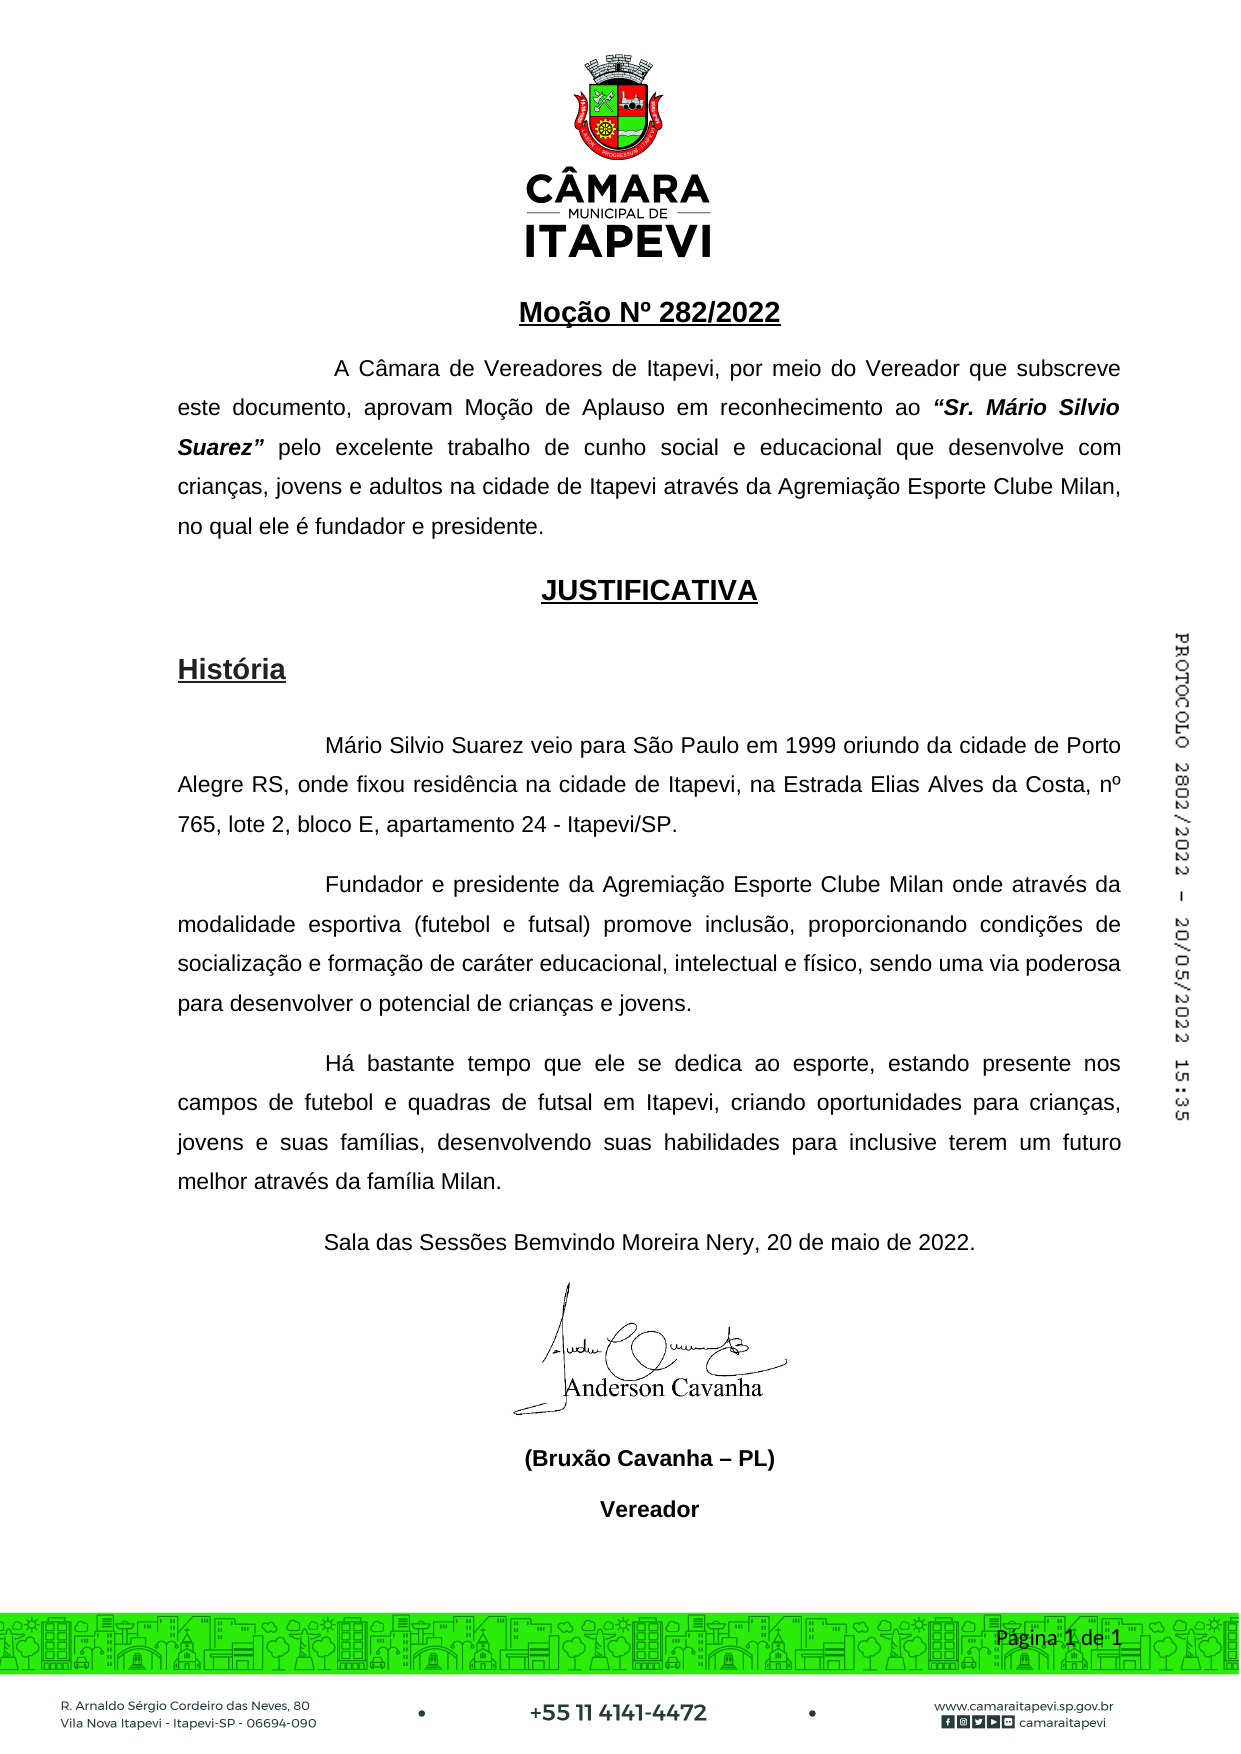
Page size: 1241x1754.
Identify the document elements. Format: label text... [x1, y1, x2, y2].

text Mário Silvio Suarez veio para São Paulo em 1999 oriundo da cidade de Porto Alegre RS, onde fixou residência na cidade de Itapevi, na Estrada Elias Alves da Costa, nº 765, lote 2, bloco E, apartamento 24 - Itapevi/SP. [177, 732, 1122, 837]
text JUSTIFICATIVA [177, 573, 1122, 606]
picture [0, 0, 1239, 1754]
text Fundador e presidente da Agremiação Esporte Clube Milan onde através da modalidade esportiva (futebol e futsal) promove inclusão, proporcionando condições de socialização e formação de caráter educacional, intelectual e físico, sendo uma via poderosa para desenvolver o potencial de crianças e jovens. [177, 871, 1122, 1016]
text A Câmara de Vereadores de Itapevi, por meio do Vereador que subscreve este documento, aprovam Moção de Aplauso em reconhecimento ao “Sr. Mário Silvio Suarez” pelo excelente trabalho de cunho social e educacional que desenvolve com crianças, jovens e adultos na cidade de Itapevi através da Agremiação Esporte Clube Milan, no qual ele é fundador e presidente. [177, 355, 1122, 539]
text Há bastante tempo que ele se dedica ao esporte, estando presente nos campos de futebol e quadras de futsal em Itapevi, criando oportunidades para crianças, jovens e suas famílias, desenvolvendo suas habilidades para inclusive terem um futuro melhor através da família Milan. [177, 1050, 1122, 1195]
text Moção Nº 282/2022 [177, 295, 1122, 329]
text Sala das Sessões Bemvindo Moreira Nery, 20 de maio de 2022. [177, 1229, 1122, 1255]
text Vereador [177, 1496, 1122, 1522]
text História [177, 652, 1122, 686]
text (Bruxão Cavanha – PL) [177, 1445, 1122, 1471]
